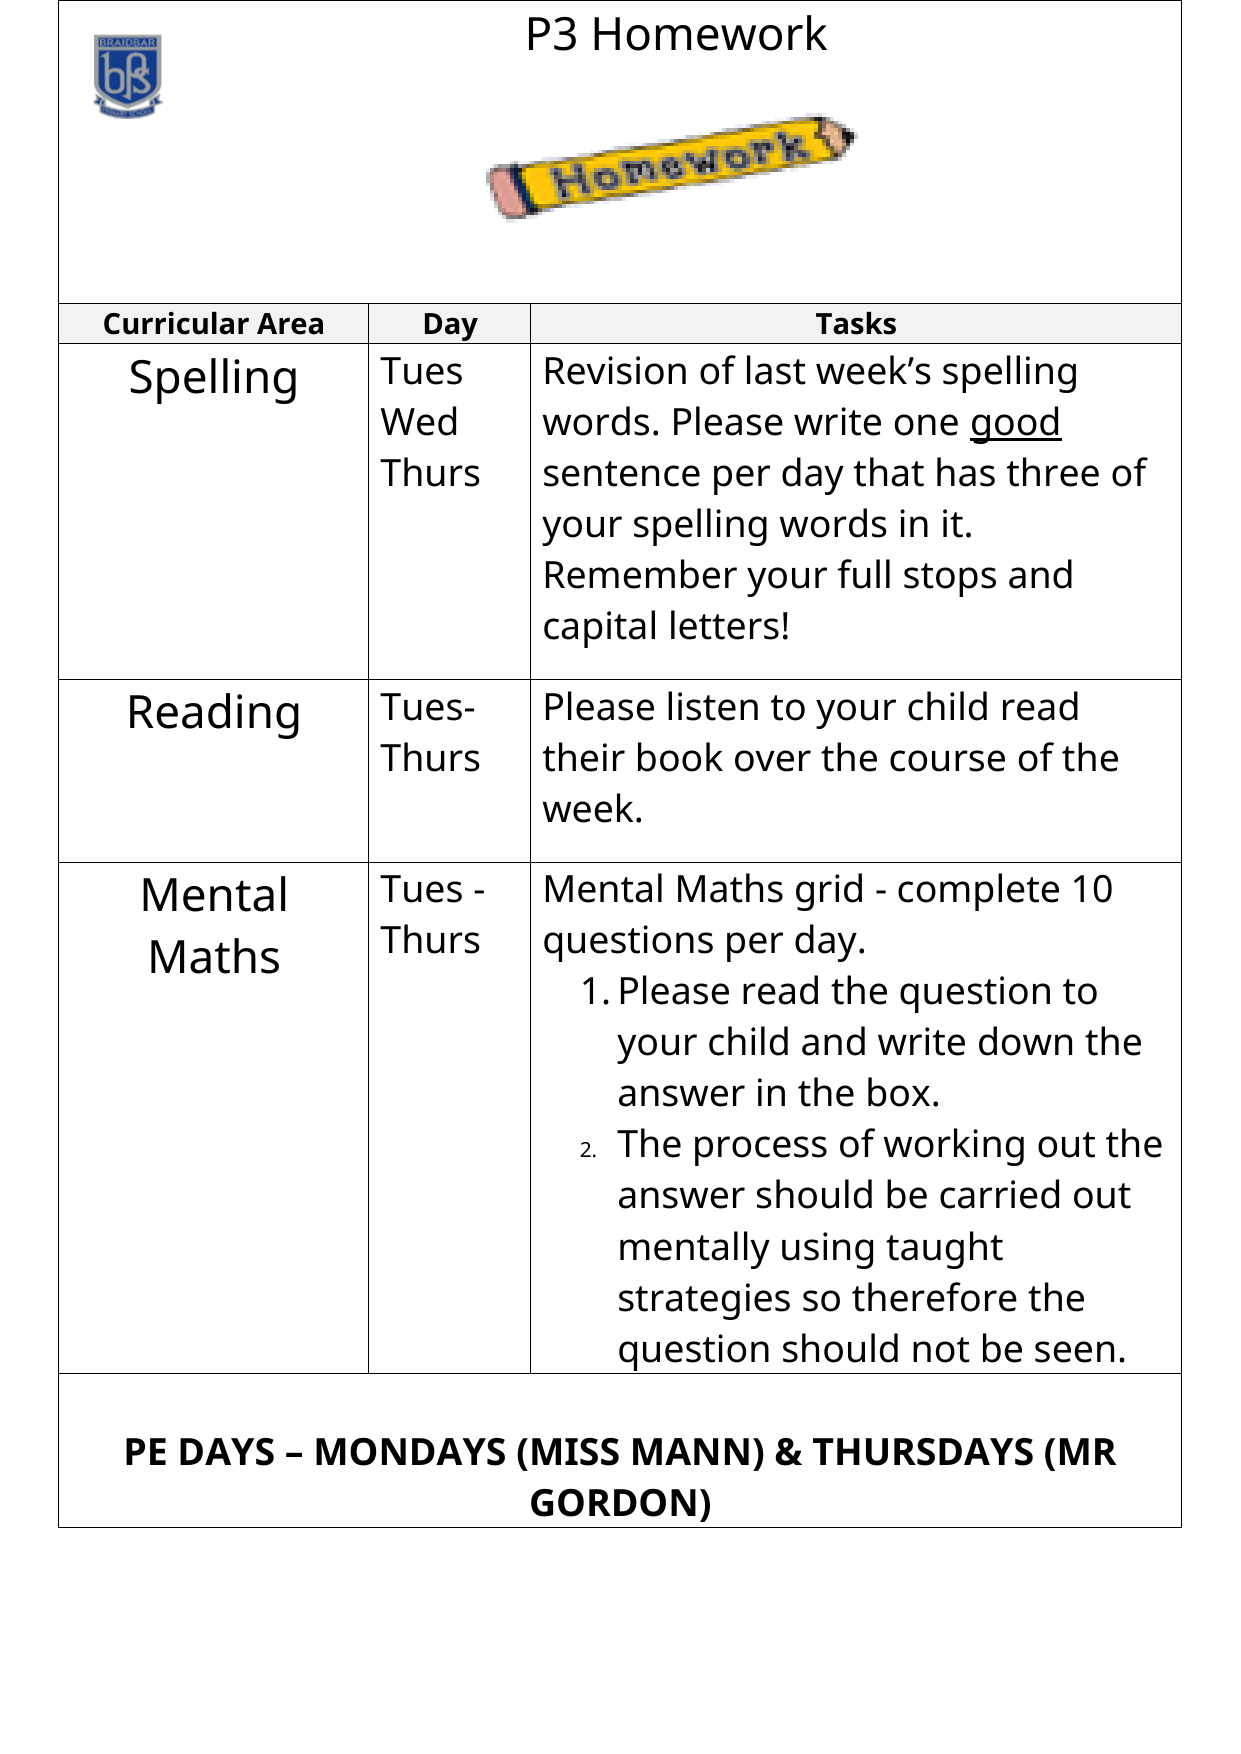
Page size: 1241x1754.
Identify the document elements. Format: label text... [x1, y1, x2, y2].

table_cell Mental Maths grid - complete 10 questions per day. Please read the question to your child and write down the answer in the box. The process of working out the answer should be carried out mentally using taught strategies so therefore the question should not be seen. [531, 863, 1181, 1373]
table_cell Revision of last week’s spelling words. Please write one good sentence per day that has three of your spelling words in it. Remember your full stops and capital letters! [531, 344, 1181, 679]
table_cell Tasks [531, 304, 1181, 343]
table_cell Spelling [59, 344, 368, 679]
table_cell Reading [59, 680, 368, 862]
table_cell Tues-Thurs [369, 680, 530, 862]
table_cell Tues Wed Thurs [369, 344, 530, 679]
table_cell Mental Maths [59, 863, 368, 1373]
table_cell Tues - Thurs [369, 863, 530, 1373]
table_cell Please listen to your child read their book over the course of the week. [531, 680, 1181, 862]
picture [91, 34, 163, 115]
table_cell Curricular Area [59, 304, 368, 343]
picture [470, 63, 882, 263]
table_cell Day [369, 304, 530, 343]
table_cell PE DAYS – MONDAYS (MISS MANN) & THURSDAYS (MR GORDON) [59, 1374, 1181, 1527]
table_header P3 Homework [59, 1, 1181, 302]
